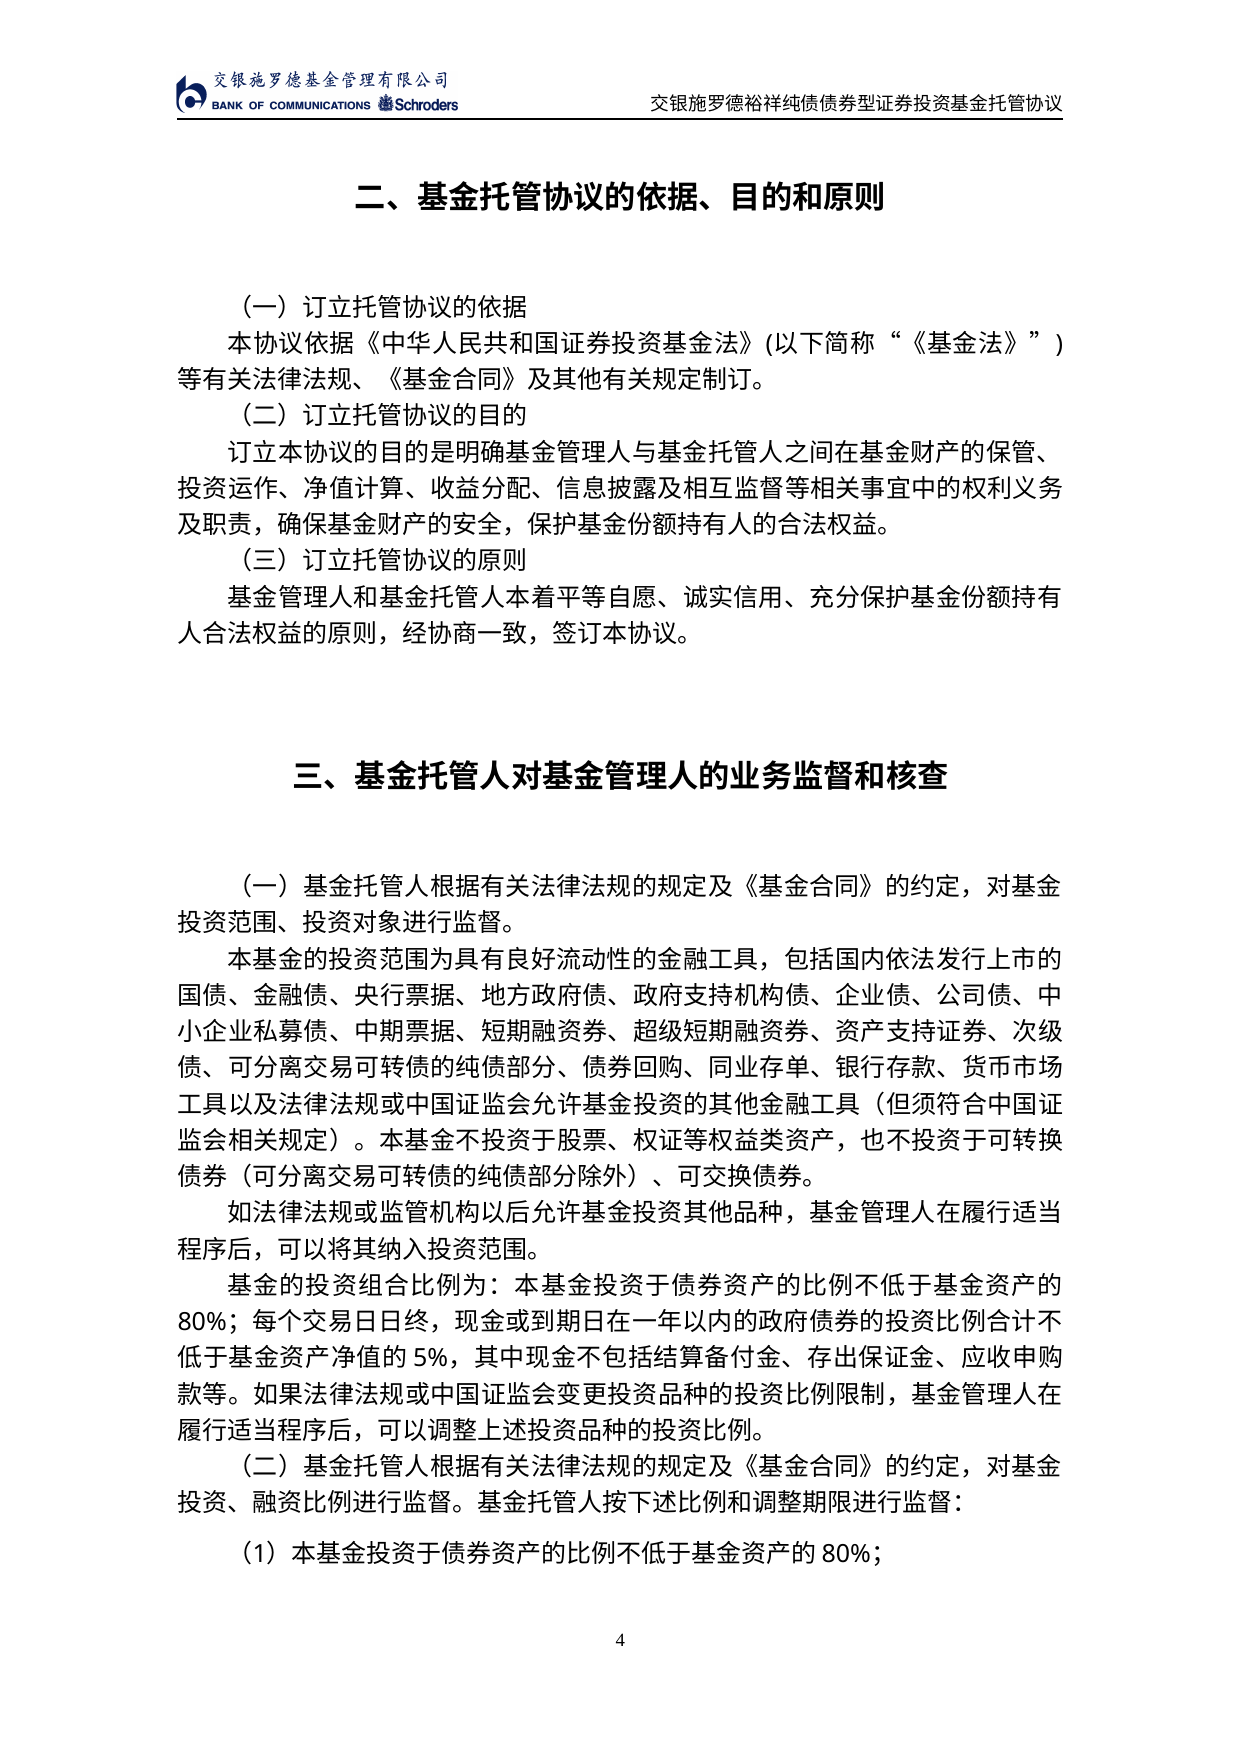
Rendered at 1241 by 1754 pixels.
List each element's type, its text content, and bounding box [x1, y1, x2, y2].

text （三）订立托管协议的原则 [177, 541, 1063, 577]
text 如法律法规或监管机构以后允许基金投资其他品种，基金管理人在履行适当程序后，可以将其纳入投资范围。 [177, 1193, 1063, 1265]
text 本协议依据《中华人民共和国证券投资基金法》(以下简称“《基金法》”)等有关法律法规、《基金合同》及其他有关规定制订。 [177, 323, 1063, 396]
text 本基金的投资范围为具有良好流动性的金融工具，包括国内依法发行上市的国债、金融债、央行票据、地方政府债、政府支持机构债、企业债、公司债、中小企业私募债、中期票据、短期融资券、超级短期融资券、资产支持证券、次级债、可分离交易可转债的纯债部分、债券回购、同业存单、银行存款、货币市场工具以及法律法规或中国证监会允许基金投资的其他金融工具（但须符合中国证监会相关规定）。本基金不投资于股票、权证等权益类资产，也不投资于可转换债券（可分离交易可转债的纯债部分除外）、可交换债券。 [177, 939, 1063, 1193]
text （二）基金托管人根据有关法律法规的规定及《基金合同》的约定，对基金投资、融资比例进行监督。基金托管人按下述比例和调整期限进行监督： [177, 1447, 1063, 1519]
text 基金的投资组合比例为：本基金投资于债券资产的比例不低于基金资产的80%；每个交易日日终，现金或到期日在一年以内的政府债券的投资比例合计不低于基金资产净值的5%，其中现金不包括结算备付金、存出保证金、应收申购款等。如果法律法规或中国证监会变更投资品种的投资比例限制，基金管理人在履行适当程序后，可以调整上述投资品种的投资比例。 [177, 1265, 1063, 1447]
text （一）基金托管人根据有关法律法规的规定及《基金合同》的约定，对基金投资范围、投资对象进行监督。 [177, 867, 1063, 939]
text 订立本协议的目的是明确基金管理人与基金托管人之间在基金财产的保管、投资运作、净值计算、收益分配、信息披露及相互监督等相关事宜中的权利义务及职责，确保基金财产的安全，保护基金份额持有人的合法权益。 [177, 432, 1063, 541]
text （二）订立托管协议的目的 [177, 396, 1063, 432]
text （1）本基金投资于债券资产的比例不低于基金资产的80%； [177, 1519, 1063, 1584]
subtitle 三、基金托管人对基金管理人的业务监督和核查 [177, 742, 1063, 807]
subtitle 二、基金托管协议的依据、目的和原则 [177, 162, 1063, 227]
text 基金管理人和基金托管人本着平等自愿、诚实信用、充分保护基金份额持有人合法权益的原则，经协商一致，签订本协议。 [177, 577, 1063, 649]
text （一）订立托管协议的依据 [177, 287, 1063, 323]
picture [176, 71, 458, 113]
